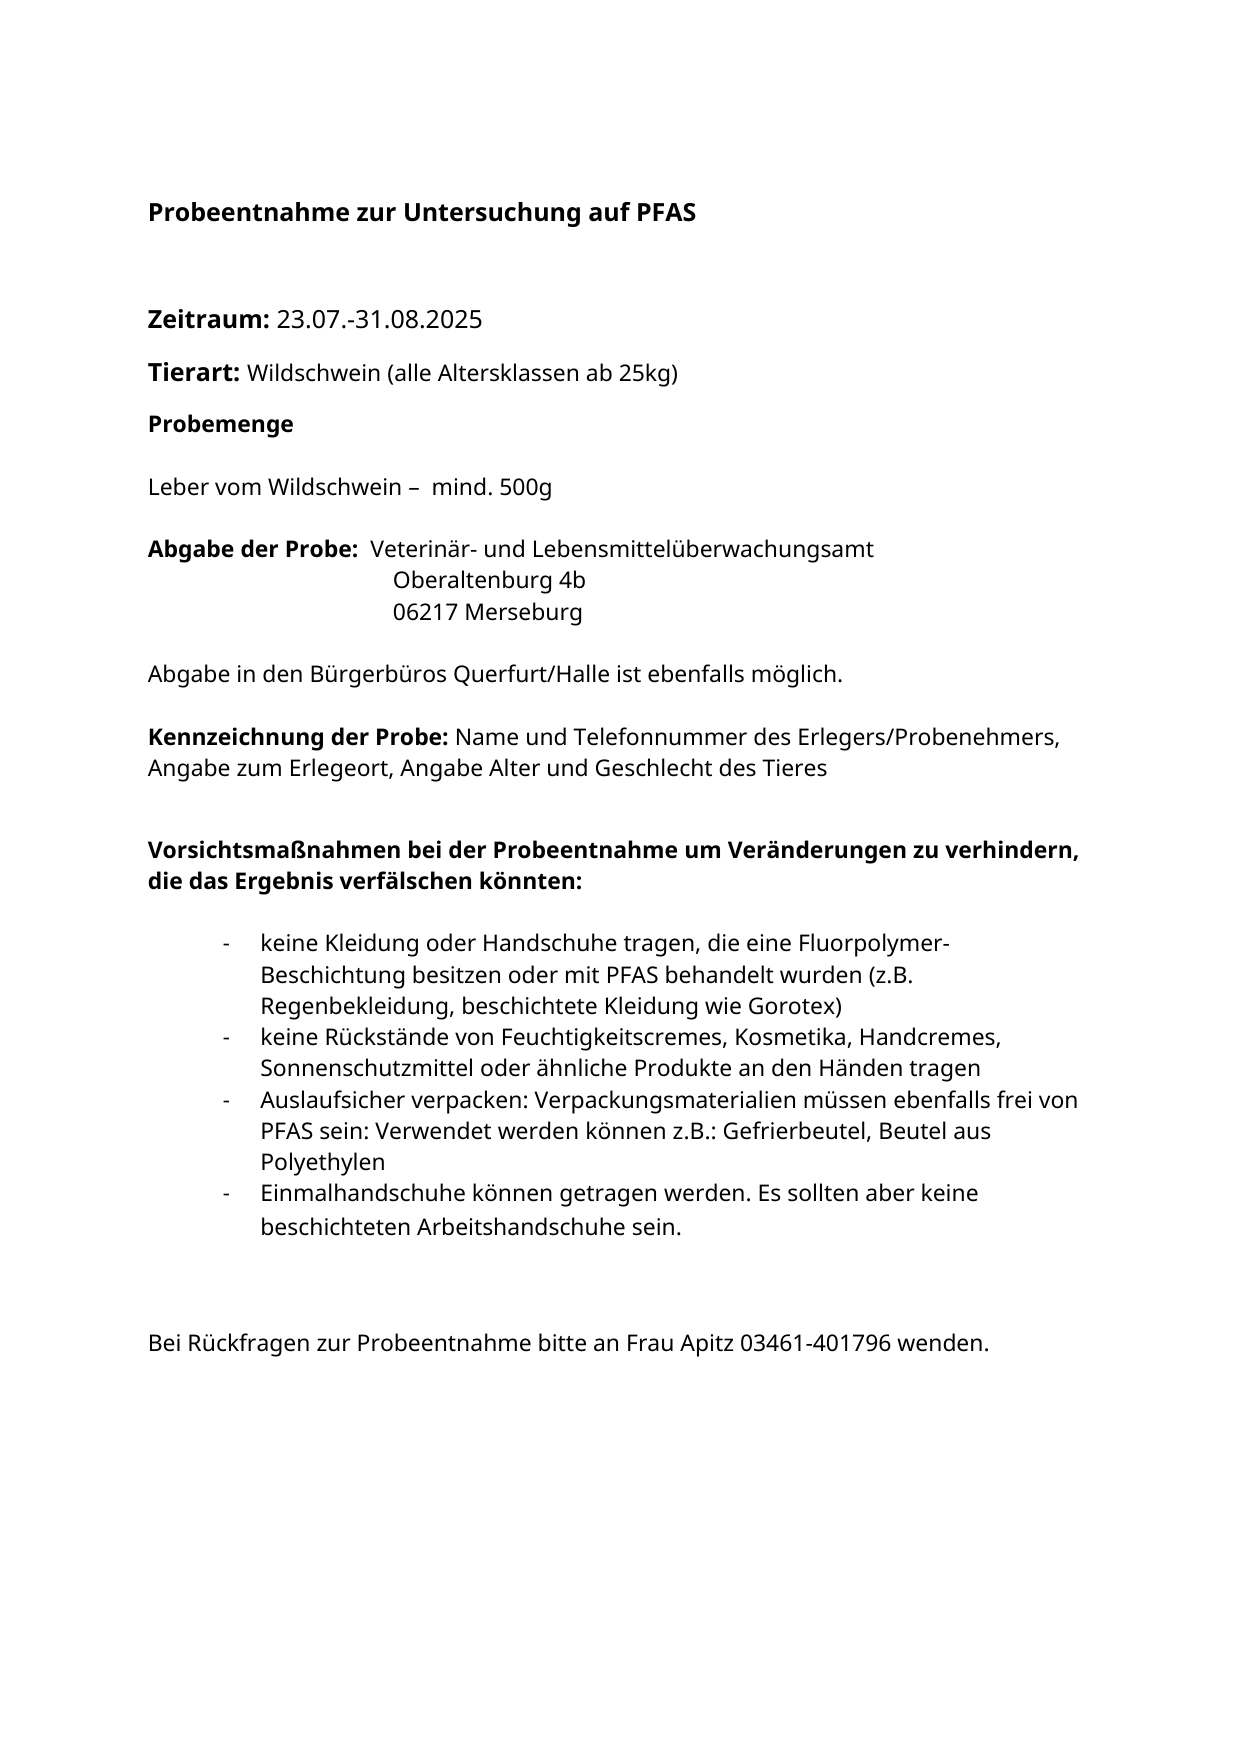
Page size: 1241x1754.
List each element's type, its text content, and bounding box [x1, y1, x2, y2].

list Auslaufsicher verpacken: Verpackungsmaterialien müssen ebenfalls frei von PFAS sein: Verwendet werden können z.B.: Gefrierbeutel, Beutel aus Polyethylen [223, 1084, 1093, 1177]
text Kennzeichnung der Probe: Name und Telefonnummer des Erlegers/Probenehmers, Angabe zum Erlegeort, Angabe Alter und Geschlecht des Tieres [148, 721, 1093, 783]
text Bei Rückfragen zur Probeentnahme bitte an Frau Apitz 03461-401796 wenden. [148, 1327, 1093, 1358]
list keine Kleidung oder Handschuhe tragen, die eine Fluorpolymer-Beschichtung besitzen oder mit PFAS behandelt wurden (z.B. Regenbekleidung, beschichtete Kleidung wie Gorotex) [223, 927, 1093, 1021]
text Leber vom Wildschwein – mind. 500g [148, 471, 1093, 502]
list Einmalhandschuhe können getragen werden. Es sollten aber keine beschichteten Arbeitshandschuhe sein. [223, 1177, 1093, 1242]
text Abgabe in den Bürgerbüros Querfurt/Halle ist ebenfalls möglich. [148, 658, 1093, 689]
text Tierart: Wildschwein (alle Altersklassen ab 25kg) [148, 355, 1093, 389]
text Oberaltenburg 4b 06217 Merseburg [369, 564, 1093, 627]
text Abgabe der Probe: Veterinär- und Lebensmittelüberwachungsamt [148, 533, 1093, 564]
text Zeitraum: 23.07.-31.08.2025 [148, 301, 1093, 335]
text Probeentnahme zur Untersuchung auf PFAS [148, 194, 1093, 228]
text Vorsichtsmaßnahmen bei der Probeentnahme um Veränderungen zu verhindern, die das Ergebnis verfälschen könnten: [148, 834, 1093, 896]
text Probemenge [148, 408, 1093, 439]
list keine Rückstände von Feuchtigkeitscremes, Kosmetika, Handcremes, Sonnenschutzmittel oder ähnliche Produkte an den Händen tragen [223, 1021, 1093, 1084]
